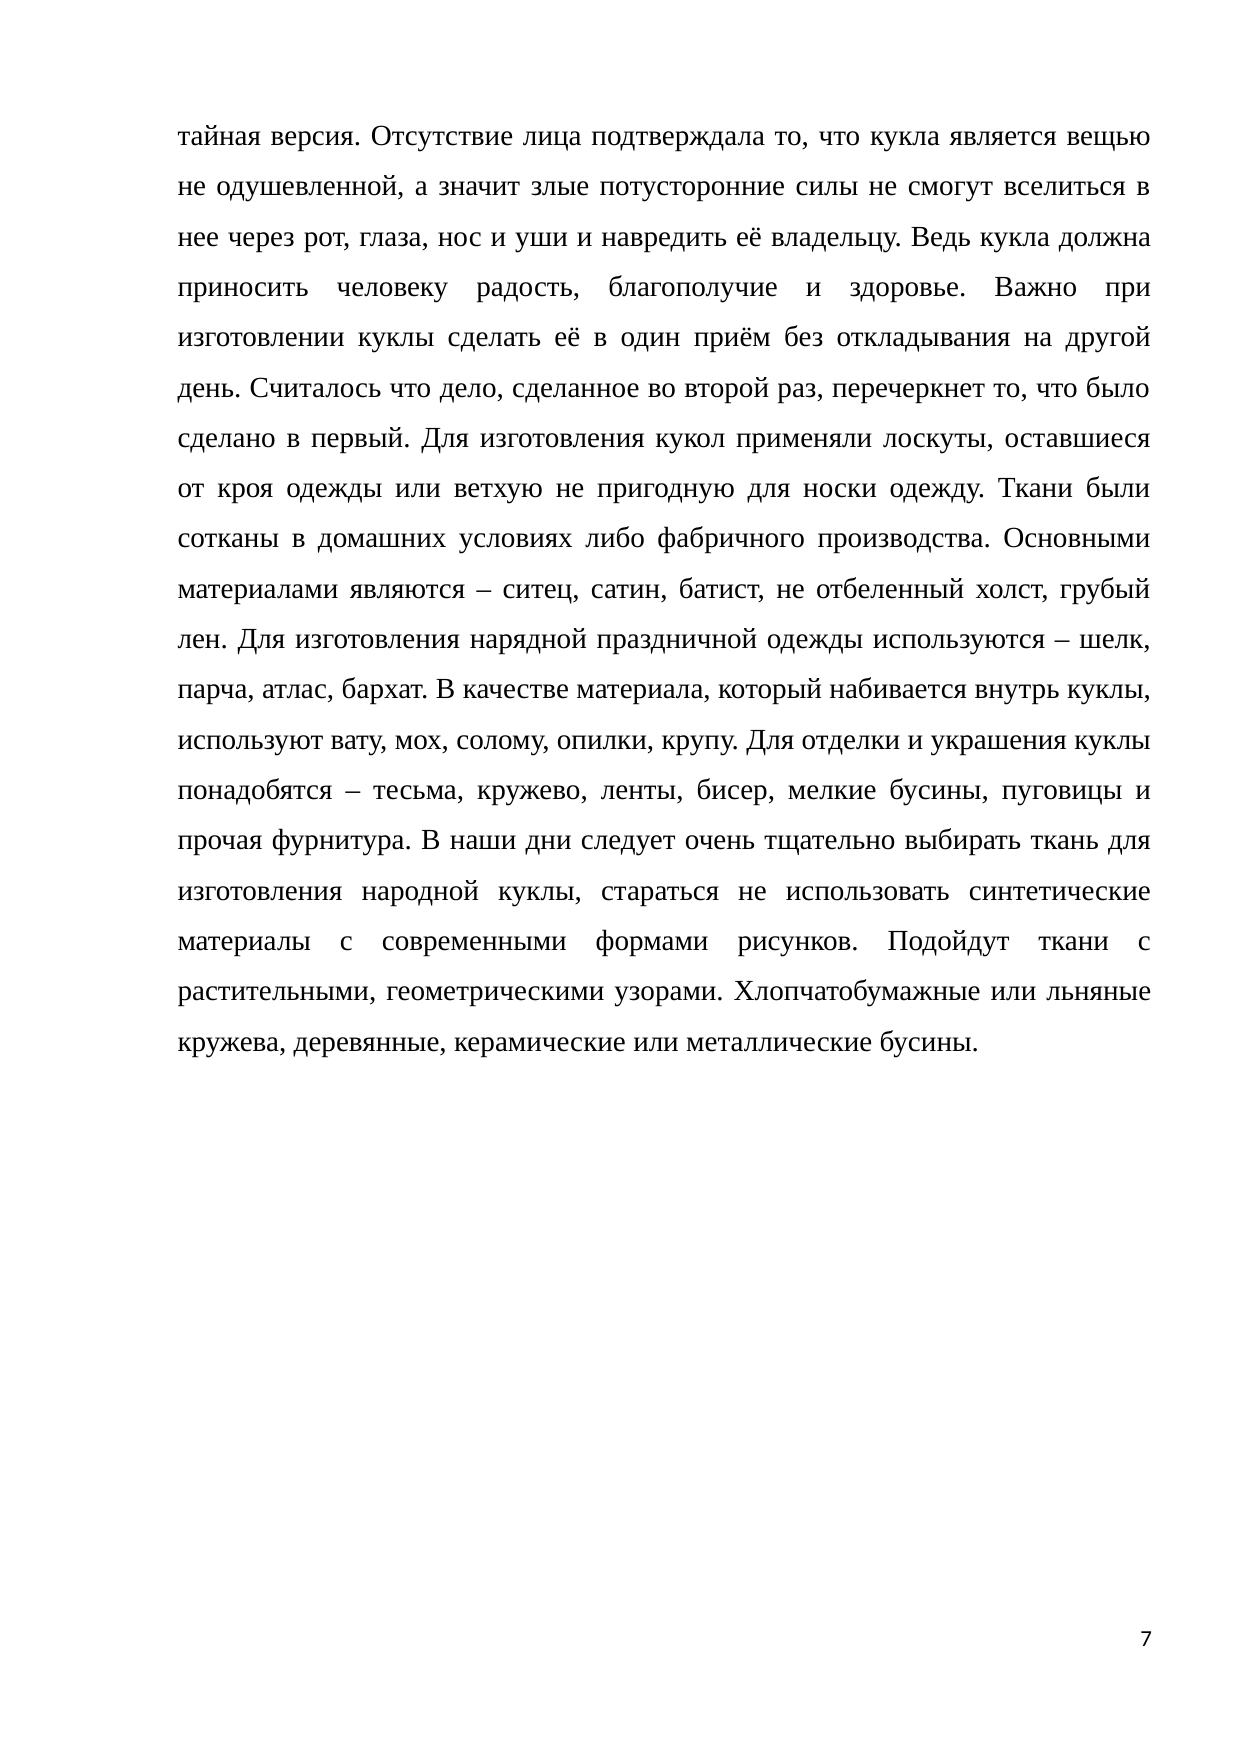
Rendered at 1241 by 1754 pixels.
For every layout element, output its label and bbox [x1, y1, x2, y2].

text [177, 118, 1152, 1057]
